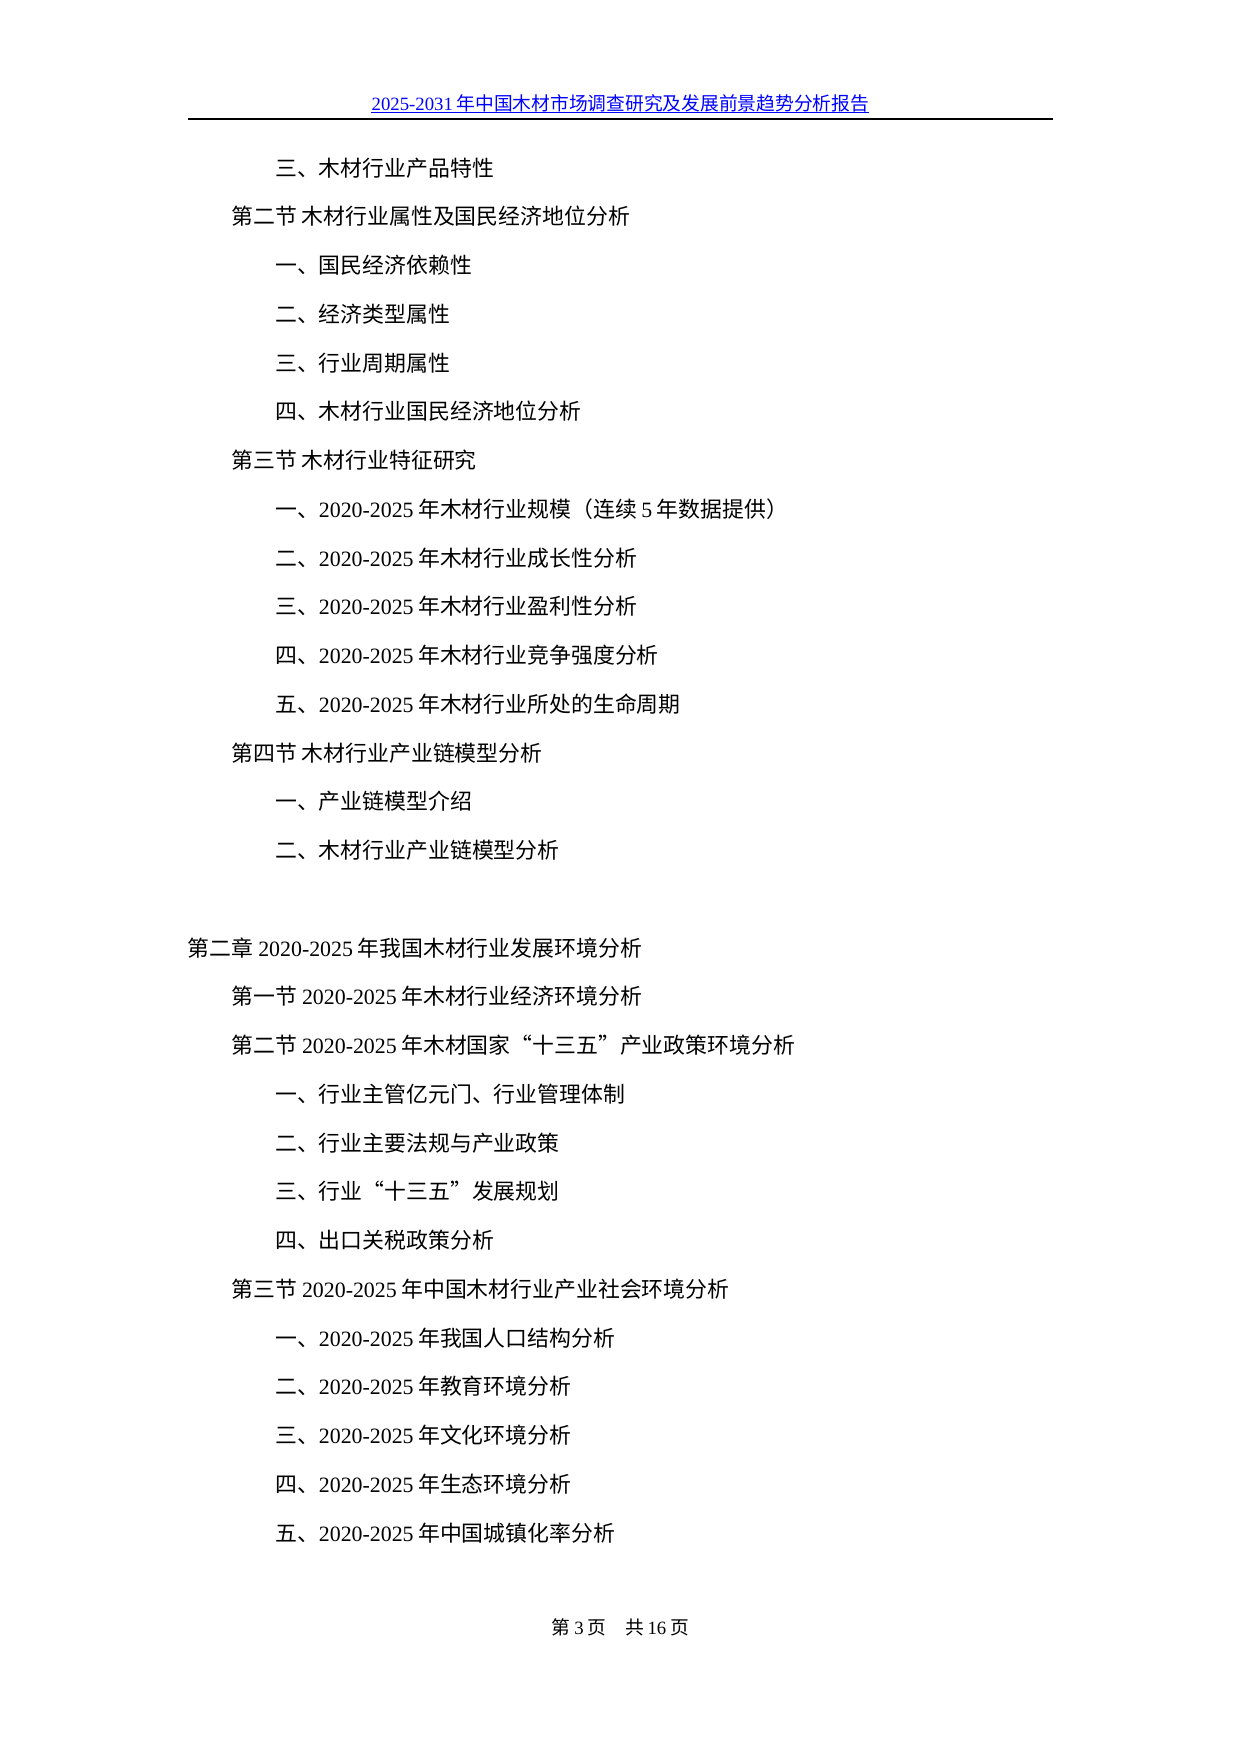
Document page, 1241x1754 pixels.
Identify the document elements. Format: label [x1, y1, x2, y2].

text [187, 150, 1053, 1548]
